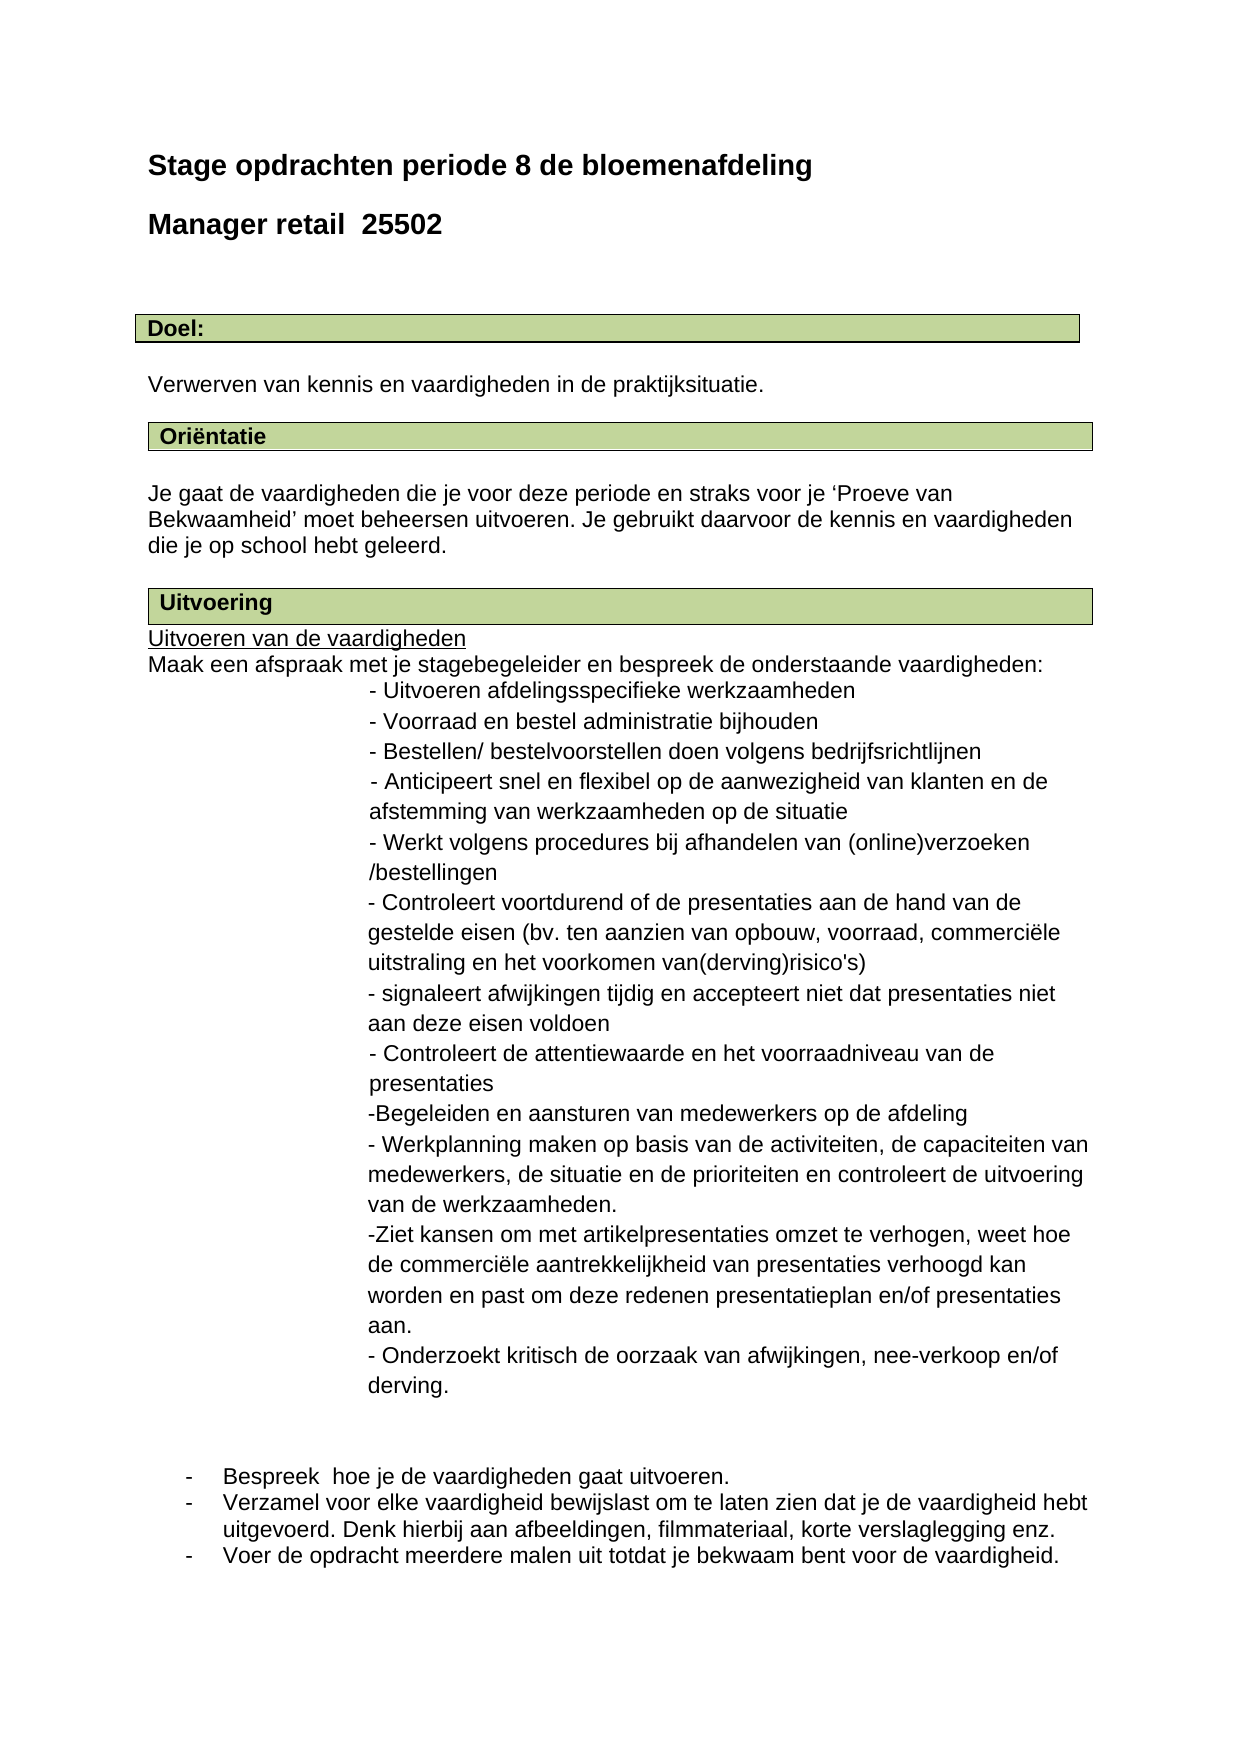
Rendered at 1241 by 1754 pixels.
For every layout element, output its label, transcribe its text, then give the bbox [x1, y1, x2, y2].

list -Begeleiden en aansturen van medewerkers op de afdeling [295, 1100, 1093, 1127]
list Verzamel voor elke vaardigheid bewijslast om te laten zien dat je de vaardigheid hebt uitgevoerd. Denk hierbij aan afbeeldingen, filmmateriaal, korte verslaglegging enz. [185, 1489, 1093, 1542]
list - signaleert afwijkingen tijdig en accepteert niet dat presentaties niet aan deze eisen voldoen [368, 979, 1093, 1036]
text Je gaat de vaardigheden die je voor deze periode en straks voor je ‘Proeve van Bekwaamheid’ moet beheersen uitvoeren. Je gebruikt daarvoor de kennis en vaardigheden die je op school hebt geleerd. [148, 480, 1093, 559]
table_header Oriëntatie [149, 423, 1092, 449]
table_header Uitvoering [149, 589, 1092, 624]
list - Uitvoeren afdelingsspecifieke werkzaamheden [223, 677, 1093, 704]
list Bespreek hoe je de vaardigheden gaat uitvoeren. [185, 1463, 1093, 1489]
table_header Doel: [136, 315, 1079, 341]
text Uitvoeren van de vaardigheden [148, 625, 1093, 651]
list - Werkplanning maken op basis van de activiteiten, de capaciteiten van medewerkers, de situatie en de prioriteiten en controleert de uitvoering van de werkzaamheden. [368, 1131, 1093, 1217]
text Maak een afspraak met je stagebegeleider en bespreek de onderstaande vaardigheden: [148, 651, 1093, 677]
list - Werkt volgens procedures bij afhandelen van (online)verzoeken /bestellingen [369, 828, 1093, 885]
list -Ziet kansen om met artikelpresentaties omzet te verhogen, weet hoe de commerciële aantrekkelijkheid van presentaties verhoogd kan worden en past om deze redenen presentatieplan en/of presentaties aan. [368, 1221, 1093, 1338]
list - Voorraad en bestel administratie bijhouden [296, 708, 1093, 734]
list - Controleert de attentiewaarde en het voorraadniveau van de presentaties [369, 1040, 1093, 1097]
list - Anticipeert snel en flexibel op de aanwezigheid van klanten en de afstemming van werkzaamheden op de situatie [369, 768, 1093, 825]
list - Controleert voortdurend of de presentaties aan de hand van de gestelde eisen (bv. ten aanzien van opbouw, voorraad, commerciële uitstraling en het voorkomen van(derving)risico's) [368, 889, 1093, 976]
text Verwerven van kennis en vaardigheden in de praktijksituatie. [148, 317, 1093, 397]
text Manager retail 25502 [148, 207, 1093, 241]
list Voer de opdracht meerdere malen uit totdat je bekwaam bent voor de vaardigheid. [185, 1542, 1093, 1568]
text Stage opdrachten periode 8 de bloemenafdeling [148, 148, 1093, 181]
list - Onderzoekt kritisch de oorzaak van afwijkingen, nee-verkoop en/of derving. [368, 1342, 1093, 1399]
list - Bestellen/ bestelvoorstellen doen volgens bedrijfsrichtlijnen [296, 738, 1093, 764]
